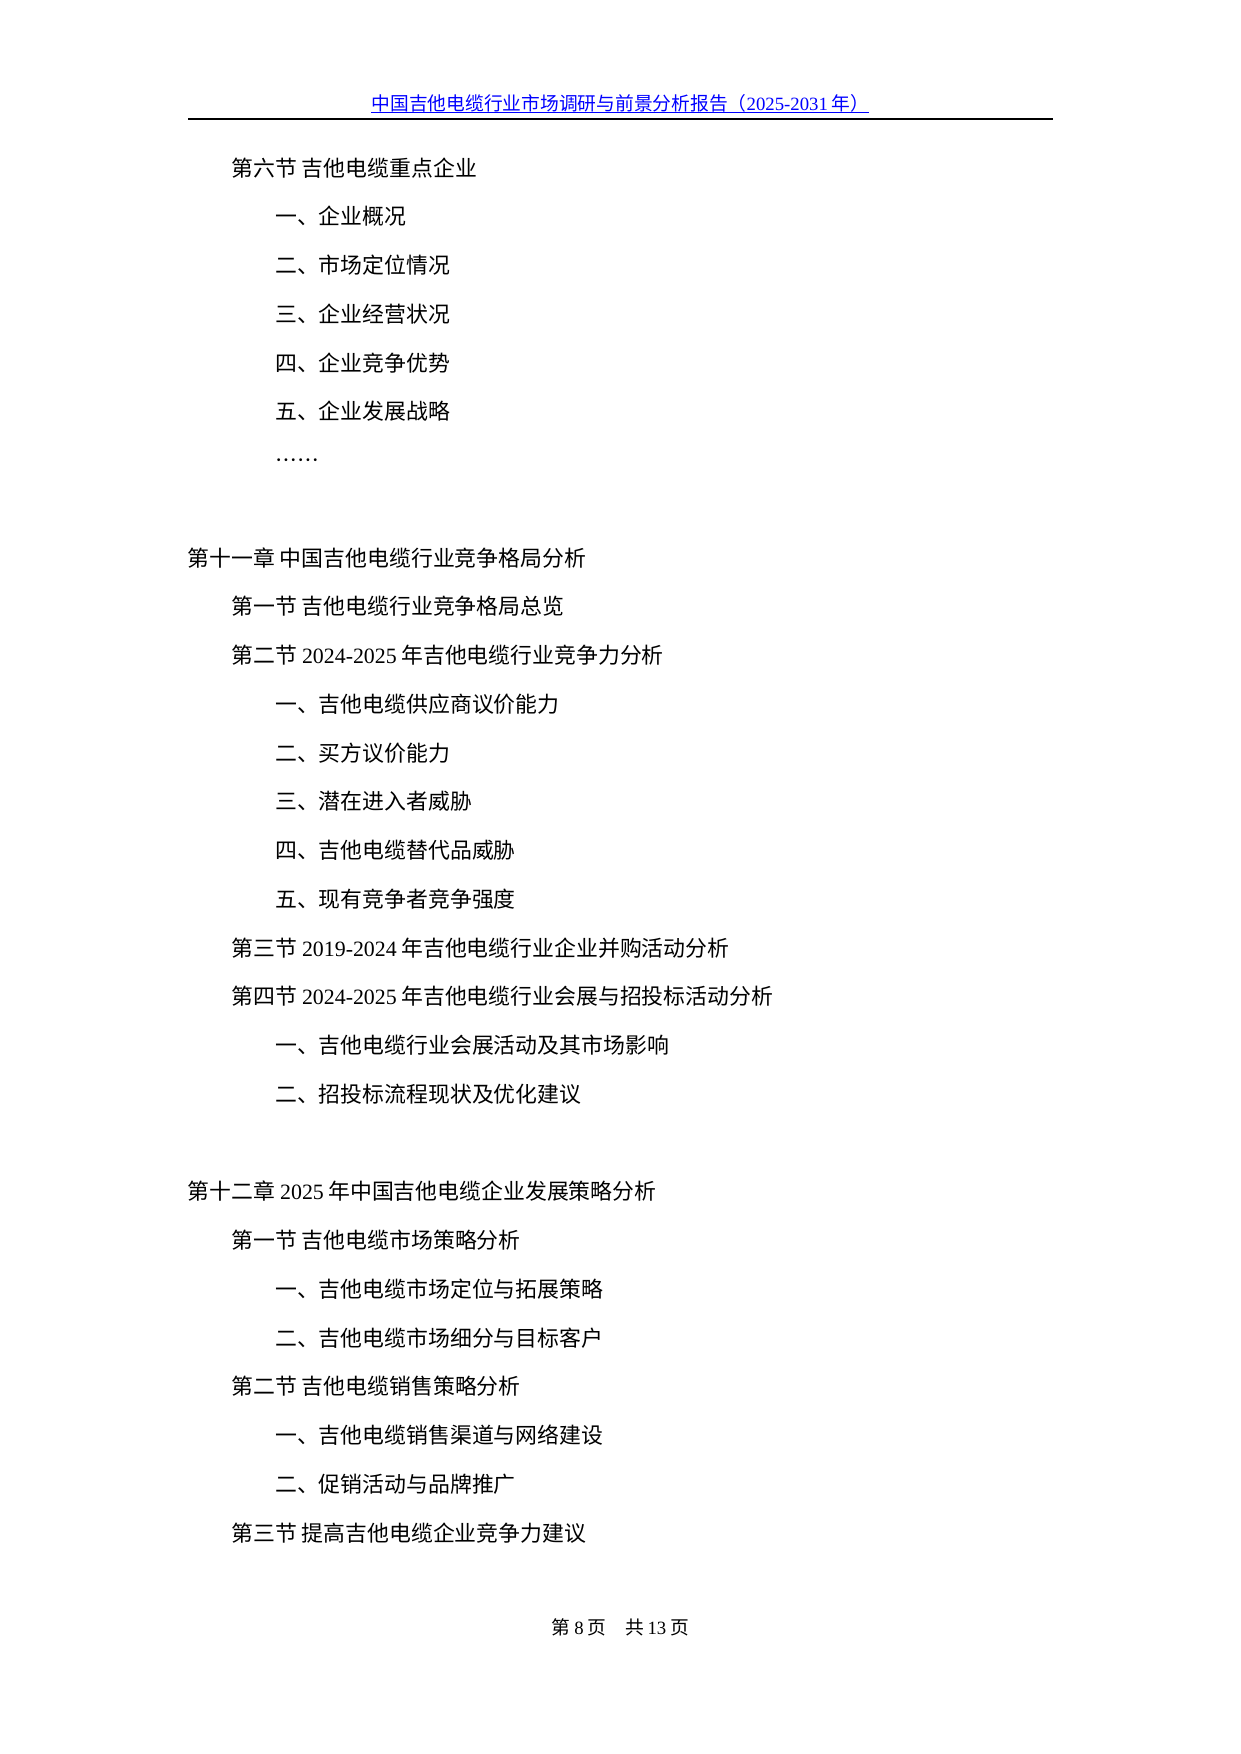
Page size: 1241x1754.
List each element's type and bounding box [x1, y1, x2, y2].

text [187, 150, 1053, 1548]
